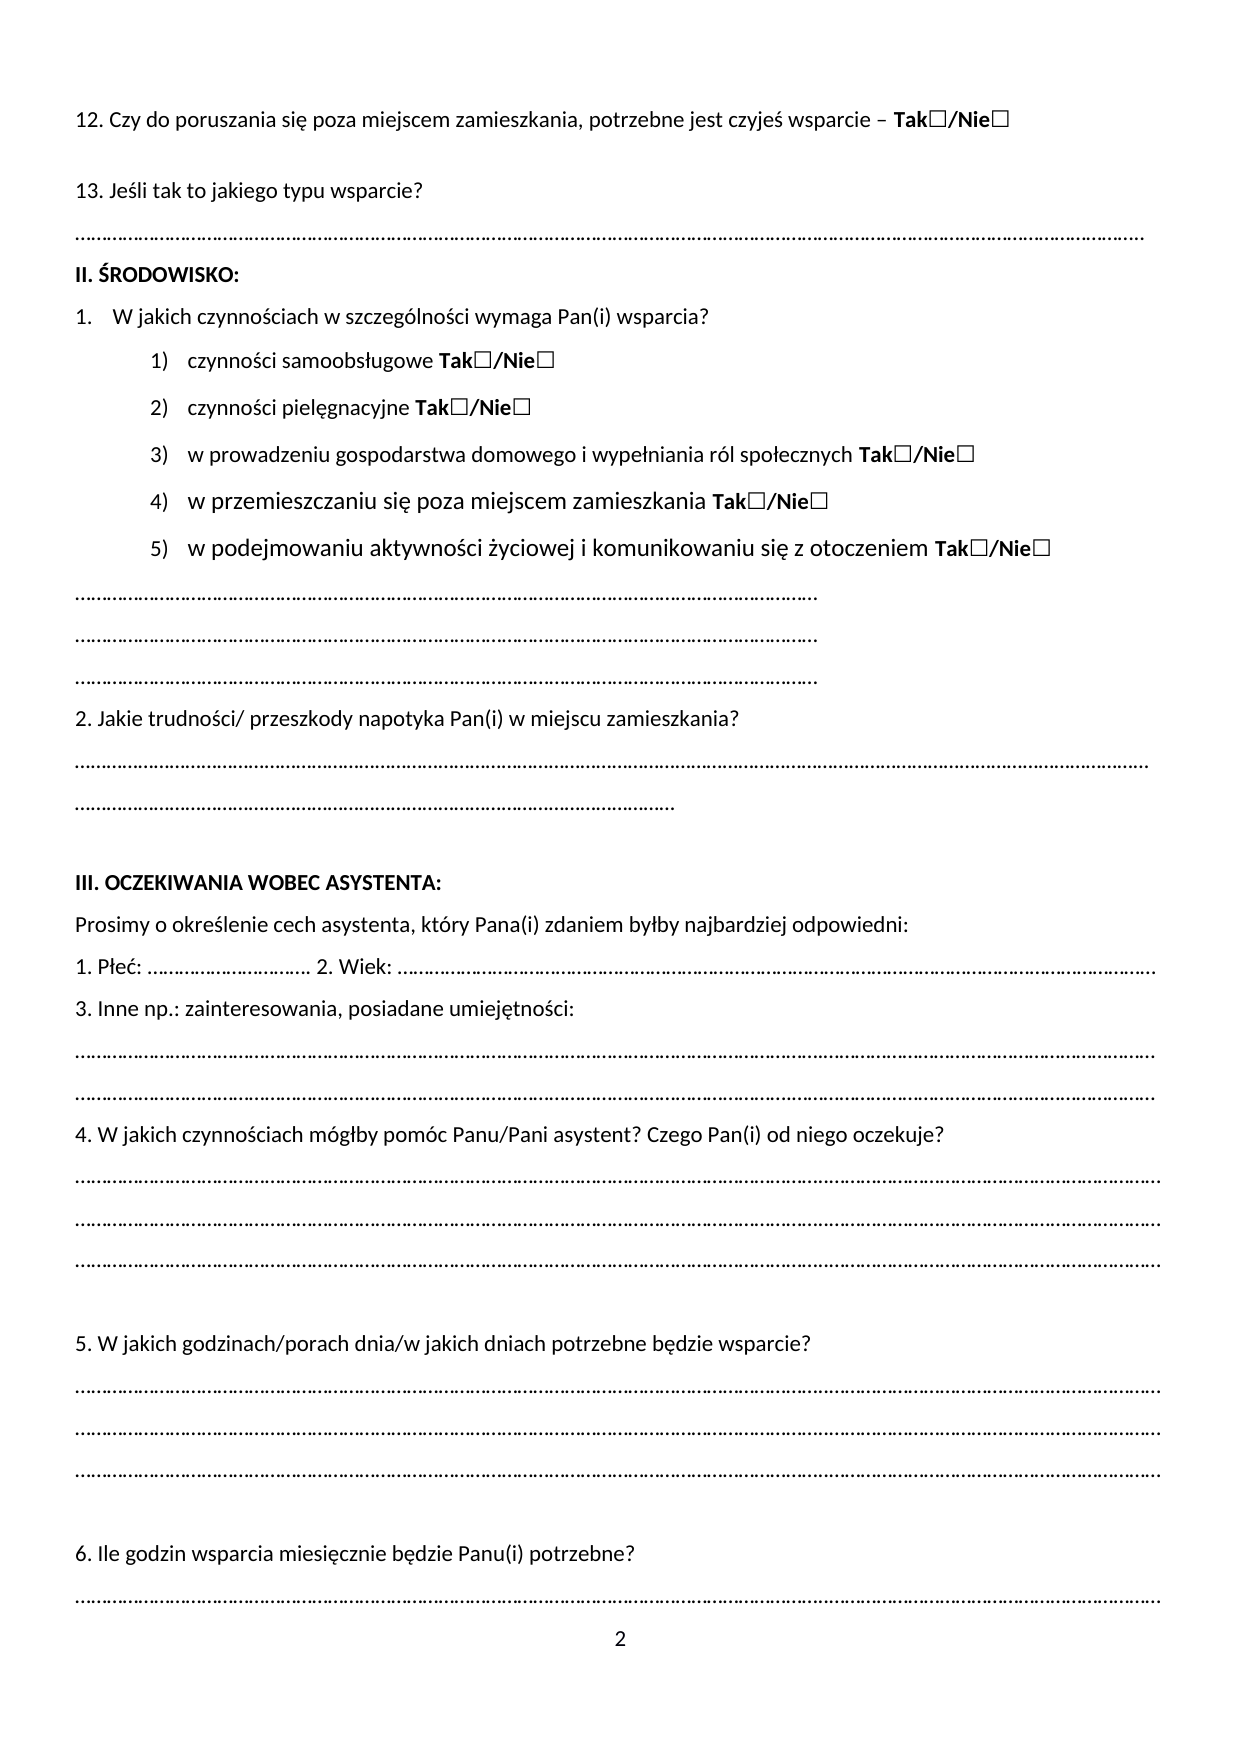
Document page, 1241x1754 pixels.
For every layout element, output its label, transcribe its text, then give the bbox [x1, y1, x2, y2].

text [75, 1456, 1165, 1483]
text ……………………………………………………………………………………………………………………………..……………………………………………………… [75, 1162, 1165, 1190]
text 1. Płeć: …………………………. 2. Wiek: ……………………………………………………………………………………………………………………………… [75, 952, 1165, 980]
text ……………………………………………………………………………………………………………………………..……………………………………………………… [75, 1413, 1165, 1442]
text 12. Czy do poruszania się poza miejscem zamieszkania, potrzebne jest czyjeś wsparcie – Tak/Nie [75, 103, 1165, 134]
text 6. Ile godzin wsparcia miesięcznie będzie Panu(i) potrzebne? [75, 1539, 1165, 1567]
text ………………………………………………………………………………………………………………………………………………………………………………………………………………………………………………………………………………………… [75, 746, 1165, 816]
text 3. Inne np.: zainteresowania, posiadane umiejętności: …………………………………………………………………………………………………………………………….……………………………………………………… ……………………………………………………………………………………………………………………….…………………………………………………………… [75, 994, 1165, 1106]
text 5. W jakich godzinach/porach dnia/w jakich dniach potrzebne będzie wsparcie? [75, 1329, 1165, 1358]
text ……………………………………………………………………………………………………………………………..……………………………………………………… [75, 1204, 1165, 1232]
list w prowadzeniu gospodarstwa domowego i wypełniania ról społecznych Tak/Nie [150, 438, 1165, 469]
text 2. Jakie trudności/ przeszkody napotyka Pan(i) w miejscu zamieszkania? [75, 704, 1165, 732]
text …………………………………………………………………………………………………………………………… …………………………………………………………………………………………………………………………… …………………………………………………………………………………………………………………………… [75, 578, 1165, 690]
list W jakich czynnościach w szczególności wymaga Pan(i) wsparcia? [75, 302, 1165, 330]
list w podejmowaniu aktywności życiowej i komunikowaniu się z otoczeniem Tak/Nie [150, 532, 1165, 563]
list w przemieszczaniu się poza miejscem zamieszkania Tak/Nie [150, 485, 1165, 516]
text ……………………………………………………………………………………………………………………………..……………………………………………………… [75, 1246, 1165, 1274]
text III. OCZEKIWANIA WOBEC ASYSTENTA: [75, 868, 1165, 896]
text 13. Jeśli tak to jakiego typu wsparcie? ………………………………………………………………………………………………………………………………………………………………………………….. [75, 176, 1165, 246]
text II. ŚRODOWISKO: [75, 260, 1165, 288]
text Prosimy o określenie cech asystenta, który Pana(i) zdaniem byłby najbardziej odpowiedni: [75, 910, 1165, 938]
text ……………………………………………………………………………………………………………………………..……………………………………………………… [75, 1372, 1165, 1399]
list czynności samoobsługowe Tak/Nie [150, 344, 1165, 375]
text 4. W jakich czynnościach mógłby pomóc Panu/Pani asystent? Czego Pan(i) od niego oczekuje? [75, 1120, 1165, 1148]
list czynności pielęgnacyjne Tak/Nie [150, 391, 1165, 422]
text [75, 1581, 1165, 1609]
